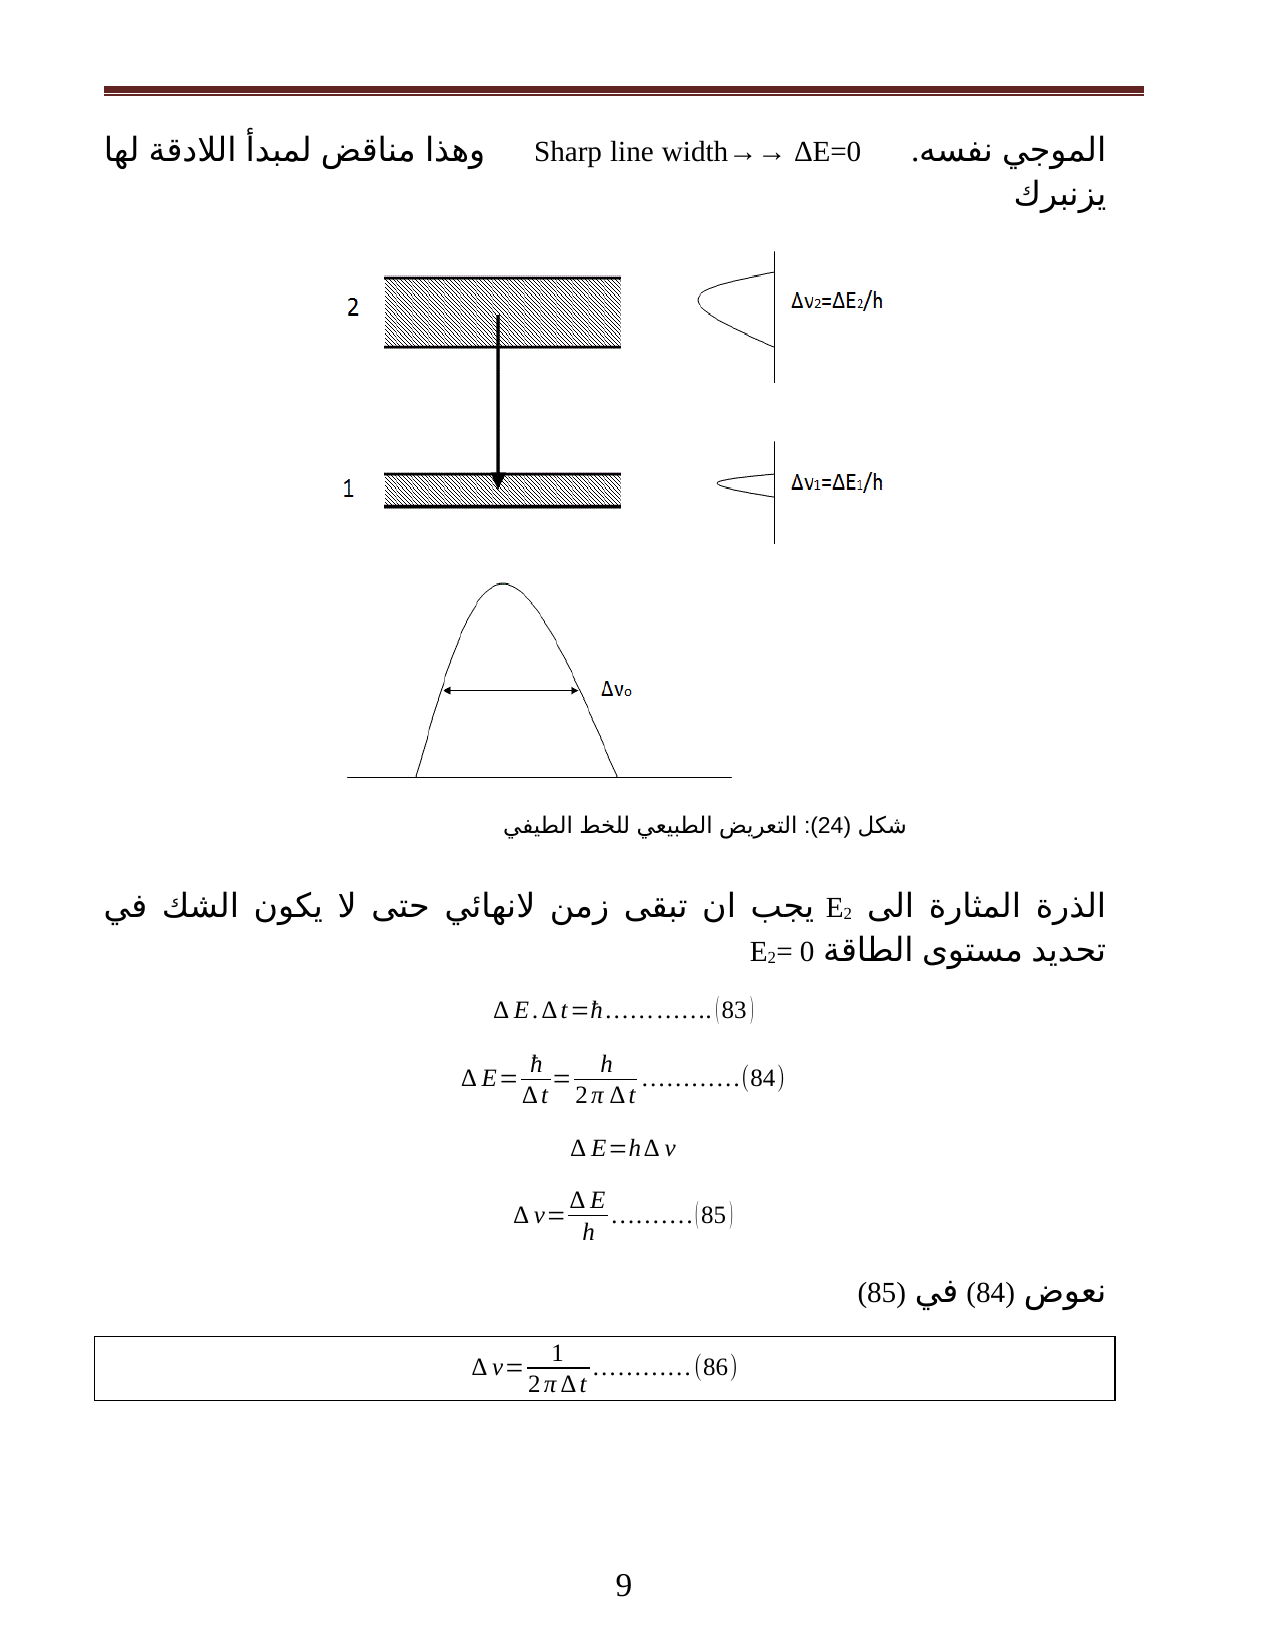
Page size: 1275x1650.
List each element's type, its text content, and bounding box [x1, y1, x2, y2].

text نعوض (84) في (85) [103, 1271, 1106, 1309]
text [103, 130, 1106, 212]
text الذرة المثارة الى E2 يجب ان تبقى زمن لانهائي حتى لا يكون الشك في تحديد مستوى الطاقة 0 =E2 [103, 886, 1106, 968]
picture [301, 238, 908, 796]
